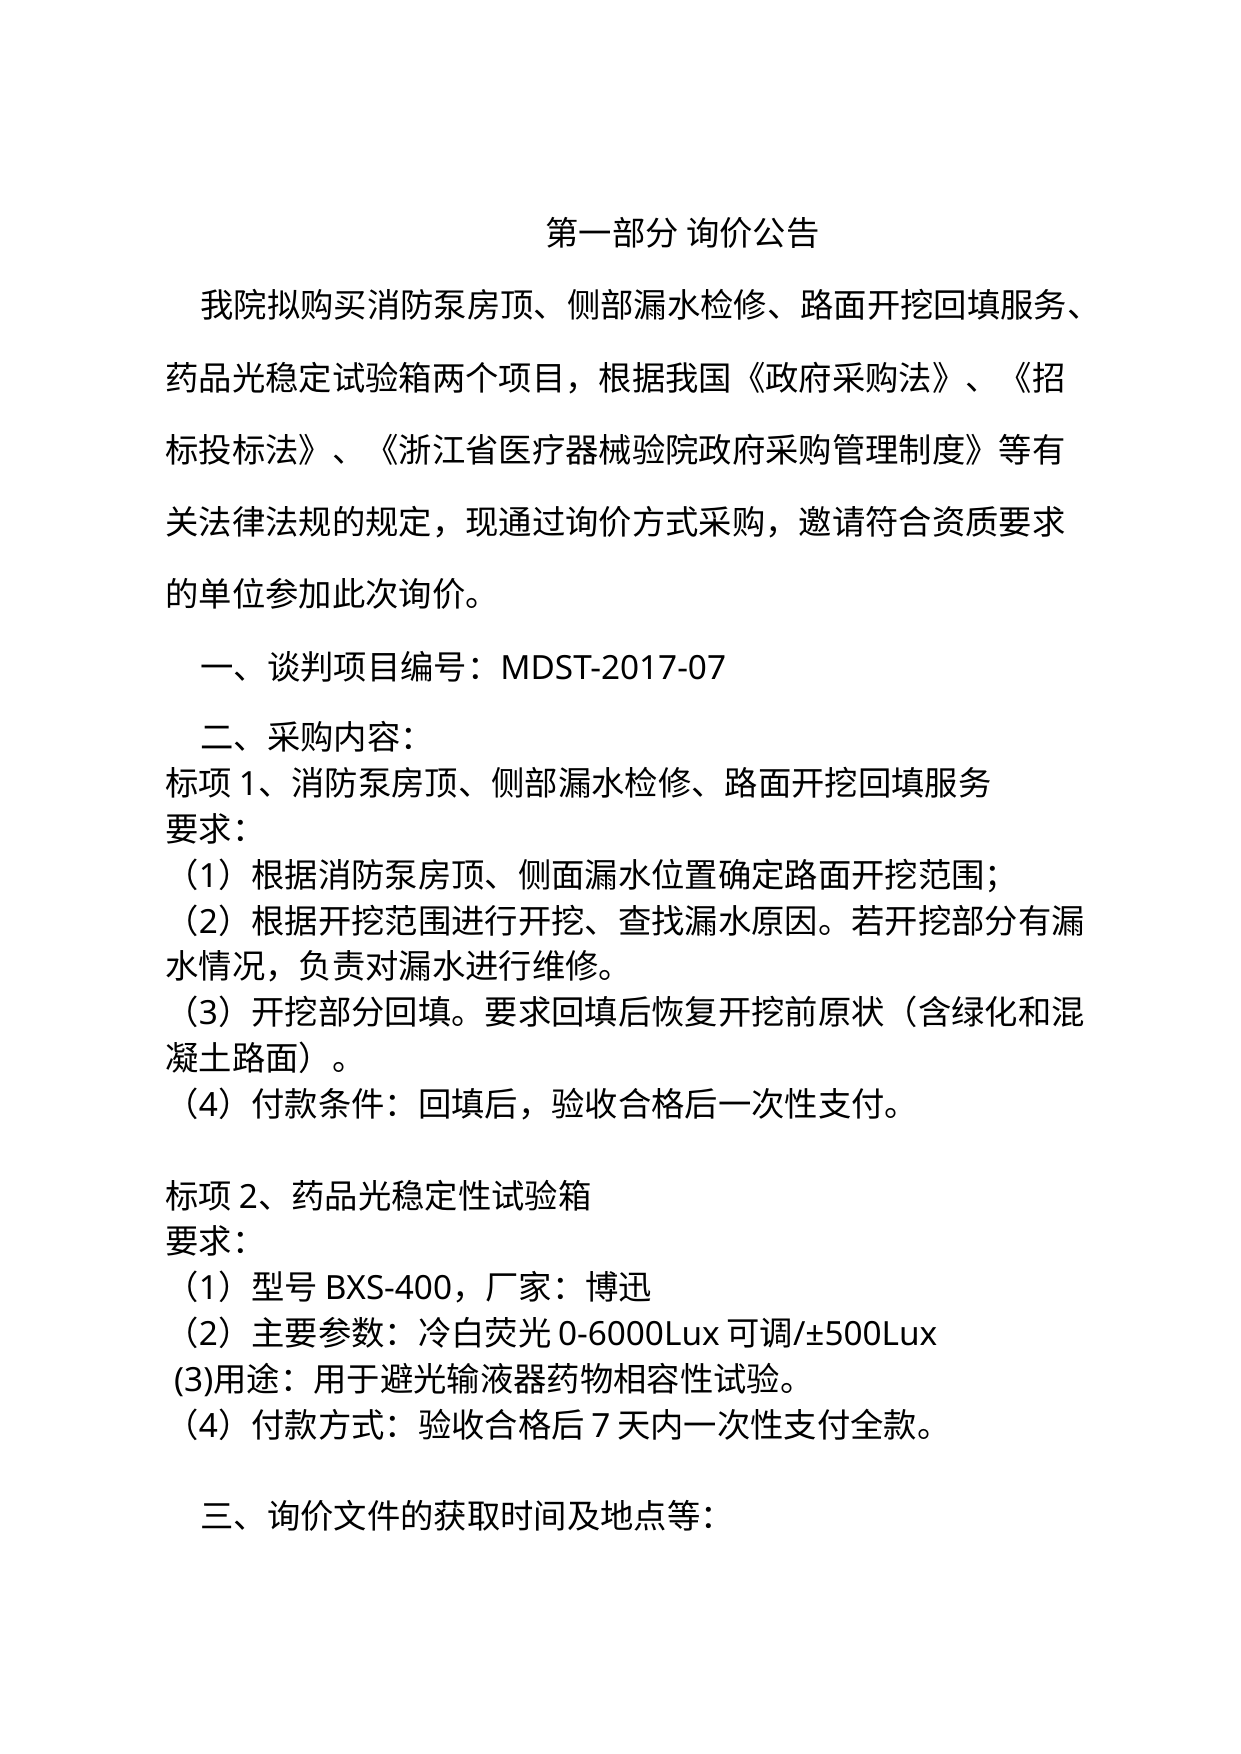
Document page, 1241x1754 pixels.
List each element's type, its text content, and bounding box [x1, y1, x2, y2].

list 一、谈判项目编号：MDST-2017-07 [165, 641, 1087, 689]
text 三、询价文件的获取时间及地点等： [165, 1492, 1087, 1538]
text （4）付款方式：验收合格后7天内一次性支付全款。 [165, 1401, 1087, 1446]
text 二、采购内容： [165, 713, 1087, 759]
text （2）主要参数：冷白荧光0-6000Lux可调/±500Lux [165, 1309, 1087, 1355]
text 标项2、药品光稳定性试验箱 [165, 1171, 1087, 1217]
text (3)用途：用于避光输液器药物相容性试验。 [165, 1355, 1087, 1401]
text 要求： [165, 1217, 1087, 1263]
text （2）根据开挖范围进行开挖、查找漏水原因。若开挖部分有漏水情况，负责对漏水进行维修。 [165, 896, 1087, 988]
text （4）付款条件：回填后，验收合格后一次性支付。 [165, 1080, 1087, 1126]
text （1）根据消防泵房顶、侧面漏水位置确定路面开挖范围； [165, 851, 1087, 896]
list 第一部分 询价公告 [278, 207, 1087, 255]
text （3）开挖部分回填。要求回填后恢复开挖前原状（含绿化和混凝土路面）。 [165, 988, 1087, 1080]
text （1）型号BXS-400，厂家：博迅 [165, 1263, 1087, 1309]
text 标项1、消防泵房顶、侧部漏水检修、路面开挖回填服务 要求： [165, 759, 1087, 851]
list 我院拟购买消防泵房顶、侧部漏水检修、路面开挖回填服务、药品光稳定试验箱两个项目，根据我国《政府采购法》、《招标投标法》、《浙江省医疗器械验院政府采购管理制度》等有关法律法规的规定，现通过询价方式采购，邀请符合资质要求的单位参加此次询价。 [165, 279, 1087, 616]
